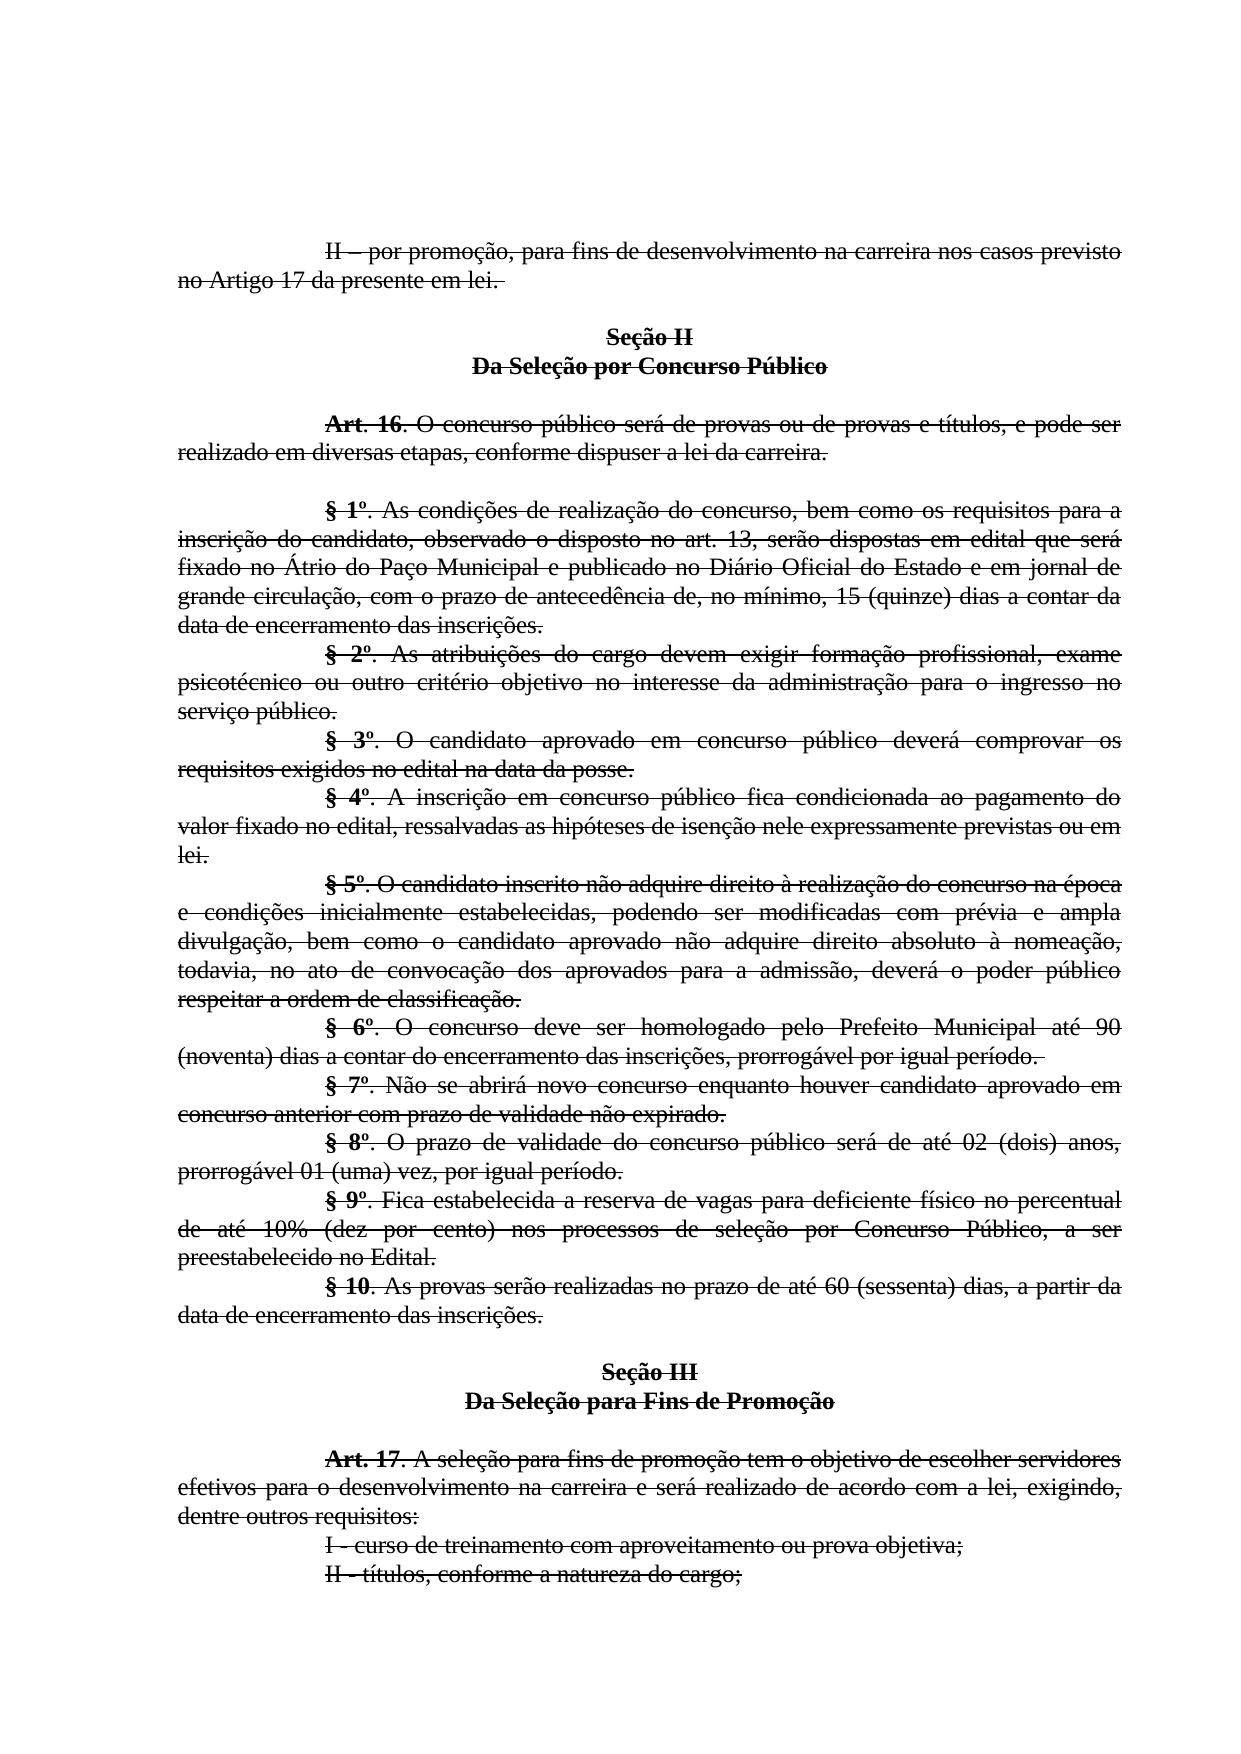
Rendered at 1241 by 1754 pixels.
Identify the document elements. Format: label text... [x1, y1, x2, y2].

text Seção II [177, 322, 1122, 351]
text § 1º. As condições de realização do concurso, bem como os requisitos para a inscrição do candidato, observado o disposto no art. 13, serão dispostas em edital que será fixado no Átrio do Paço Municipal e publicado no Diário Oficial do Estado e em jornal de grande circulação, com o prazo de antecedência de, no mínimo, 15 (quinze) dias a contar da data de encerramento das inscrições. [177, 569, 1122, 639]
text § 2º. As atribuições do cargo devem exigir formação profissional, exame psicotécnico ou outro critério objetivo no interesse da administração para o ingresso no serviço público. [177, 639, 1122, 683]
text § 6º. O concurso deve ser homologado pelo Prefeito Municipal até 90 (noventa) dias a contar do encerramento das inscrições, prorrogável por igual período. [177, 1012, 1122, 1070]
text II – por promoção, para fins de desenvolvimento na carreira nos casos previsto no Artigo 17 da presente em lei. [177, 236, 1122, 294]
text § 5º. O candidato inscrito não adquire direito à realização do concurso na época e condições inicialmente estabelecidas, podendo ser modificadas com prévia e ampla divulgação, bem como o candidato aprovado não adquire direito absoluto à nomeação, todavia, no ato de convocação dos aprovados para a admissão, deverá o poder público respeitar a ordem de classificação. [177, 943, 1122, 1012]
text § 5º. O candidato inscrito não adquire direito à realização do concurso na época e condições inicialmente estabelecidas, podendo ser modificadas com prévia e ampla divulgação, bem como o candidato aprovado não adquire direito absoluto à nomeação, todavia, no ato de convocação dos aprovados para a admissão, deverá o poder público respeitar a ordem de classificação. [177, 869, 1122, 942]
text I - curso de treinamento com aproveitamento ou prova objetiva; [177, 1530, 1122, 1559]
text § 9º. Fica estabelecida a reserva de vagas para deficiente físico no percentual de até 10% (dez por cento) nos processos de seleção por Concurso Público, a ser preestabelecido no Edital. [177, 1185, 1122, 1229]
text § 10. As provas serão realizadas no prazo de até 60 (sessenta) dias, a partir da data de encerramento das inscrições. [177, 1271, 1122, 1329]
text Art. 17. A seleção para fins de promoção tem o objetivo de escolher servidores efetivos para o desenvolvimento na carreira e será realizado de acordo com a lei, exigindo, dentre outros requisitos: [177, 1444, 1122, 1488]
text § 4º. A inscrição em concurso público fica condicionada ao pagamento do valor fixado no edital, ressalvadas as hipóteses de isenção nele expressamente previstas ou em lei. [177, 782, 1122, 869]
text Art. 17. A seleção para fins de promoção tem o objetivo de escolher servidores efetivos para o desenvolvimento na carreira e será realizado de acordo com a lei, exigindo, dentre outros requisitos: [177, 1489, 1122, 1530]
text Seção III [177, 1357, 1122, 1386]
text II - títulos, conforme a natureza do cargo; [177, 1559, 1122, 1587]
text Da Seleção para Fins de Promoção [177, 1386, 1122, 1415]
text § 1º. As condições de realização do concurso, bem como os requisitos para a inscrição do candidato, observado o disposto no art. 13, serão dispostas em edital que será fixado no Átrio do Paço Municipal e publicado no Diário Oficial do Estado e em jornal de grande circulação, com o prazo de antecedência de, no mínimo, 15 (quinze) dias a contar da data de encerramento das inscrições. [177, 495, 1122, 539]
text § 7º. Não se abrirá novo concurso enquanto houver candidato aprovado em concurso anterior com prazo de validade não expirado. [177, 1070, 1122, 1127]
text § 9º. Fica estabelecida a reserva de vagas para deficiente físico no percentual de até 10% (dez por cento) nos processos de seleção por Concurso Público, a ser preestabelecido no Edital. [177, 1230, 1122, 1271]
text Art. 16. O concurso público será de provas ou de provas e títulos, e pode ser realizado em diversas etapas, conforme dispuser a lei da carreira. [177, 409, 1122, 466]
text Da Seleção por Concurso Público [177, 351, 1122, 380]
text § 3º. O candidato aprovado em concurso público deverá comprovar os requisitos exigidos no edital na data da posse. [177, 725, 1122, 782]
text § 8º. O prazo de validade do concurso público será de até 02 (dois) anos, prorrogável 01 (uma) vez, por igual período. [177, 1127, 1122, 1185]
text § 2º. As atribuições do cargo devem exigir formação profissional, exame psicotécnico ou outro critério objetivo no interesse da administração para o ingresso no serviço público. [177, 684, 1122, 725]
text § 1º. As condições de realização do concurso, bem como os requisitos para a inscrição do candidato, observado o disposto no art. 13, serão dispostas em edital que será fixado no Átrio do Paço Municipal e publicado no Diário Oficial do Estado e em jornal de grande circulação, com o prazo de antecedência de, no mínimo, 15 (quinze) dias a contar da data de encerramento das inscrições. [177, 540, 1122, 568]
